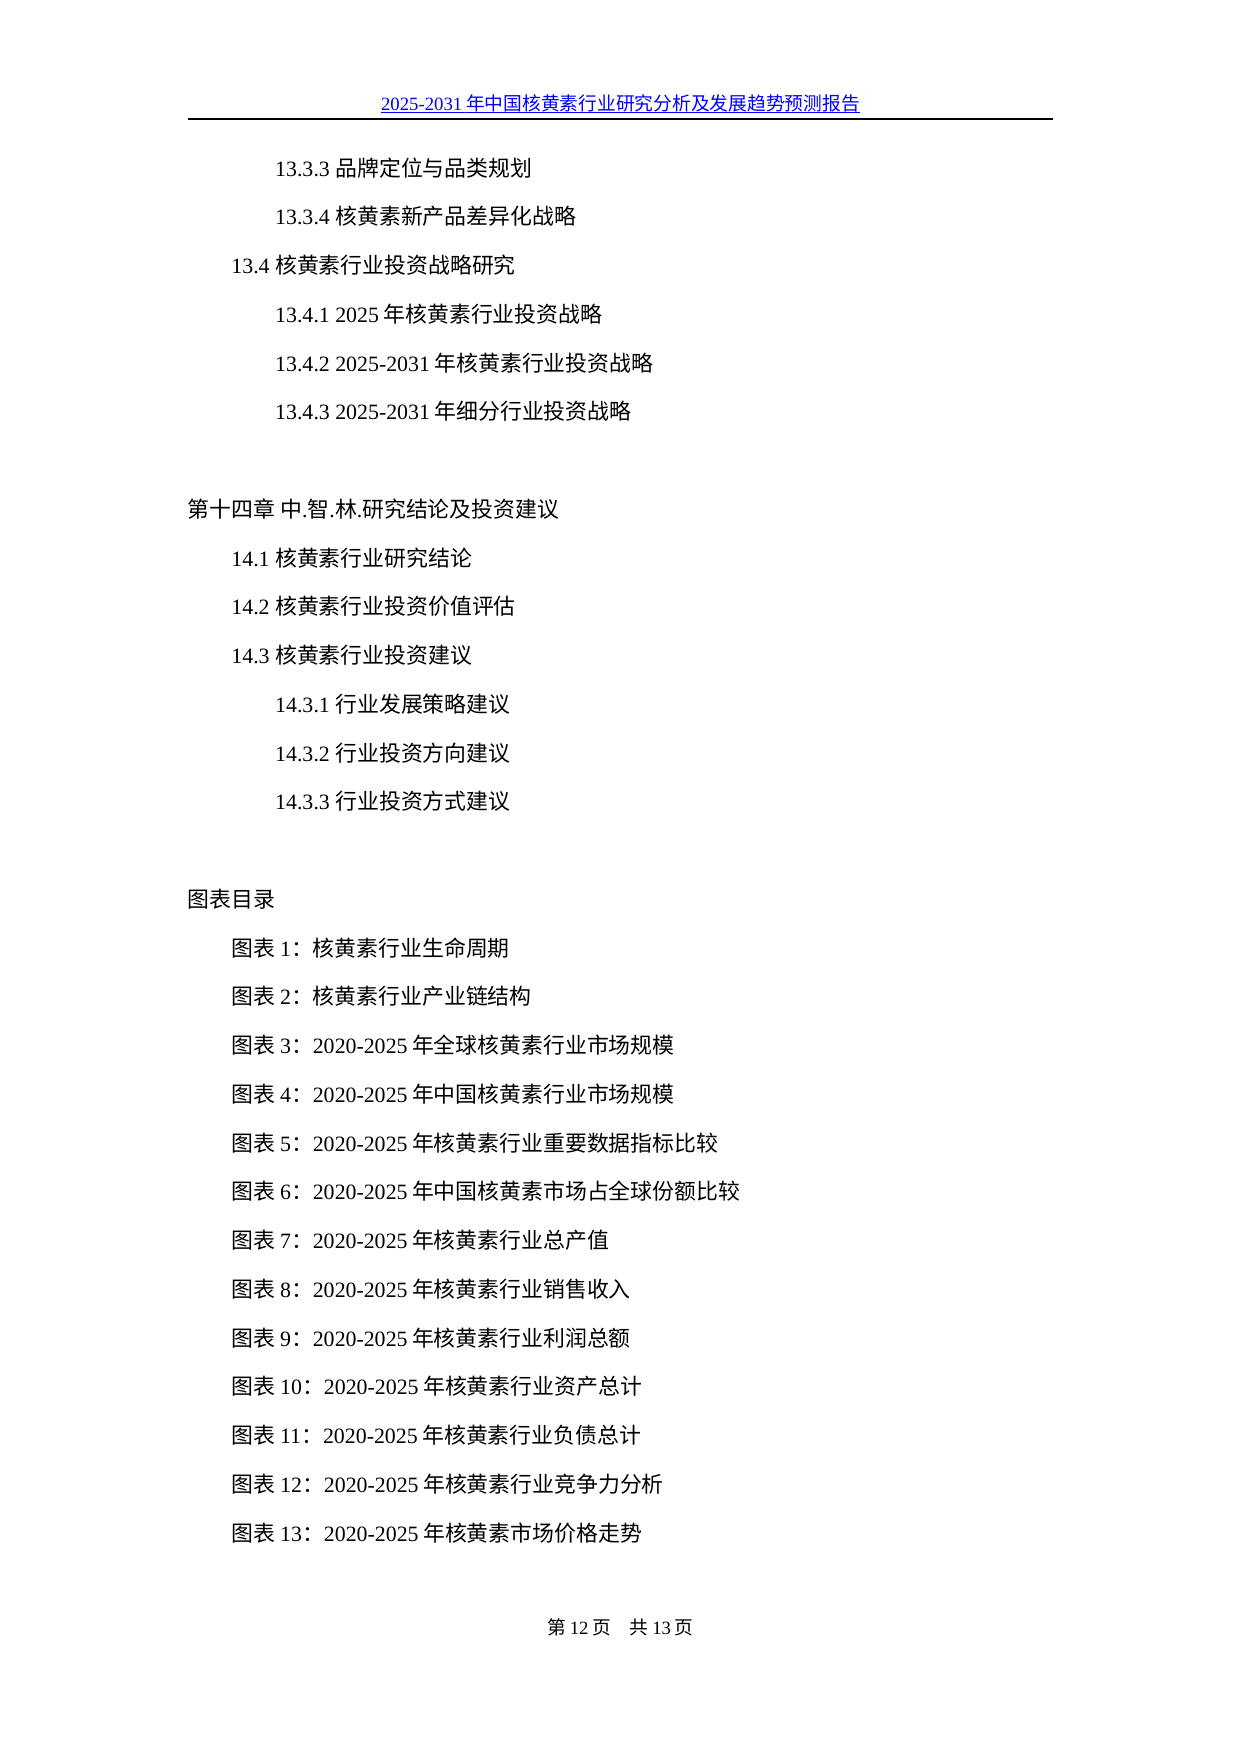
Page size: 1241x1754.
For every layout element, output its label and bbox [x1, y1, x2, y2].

text [187, 150, 1053, 1548]
